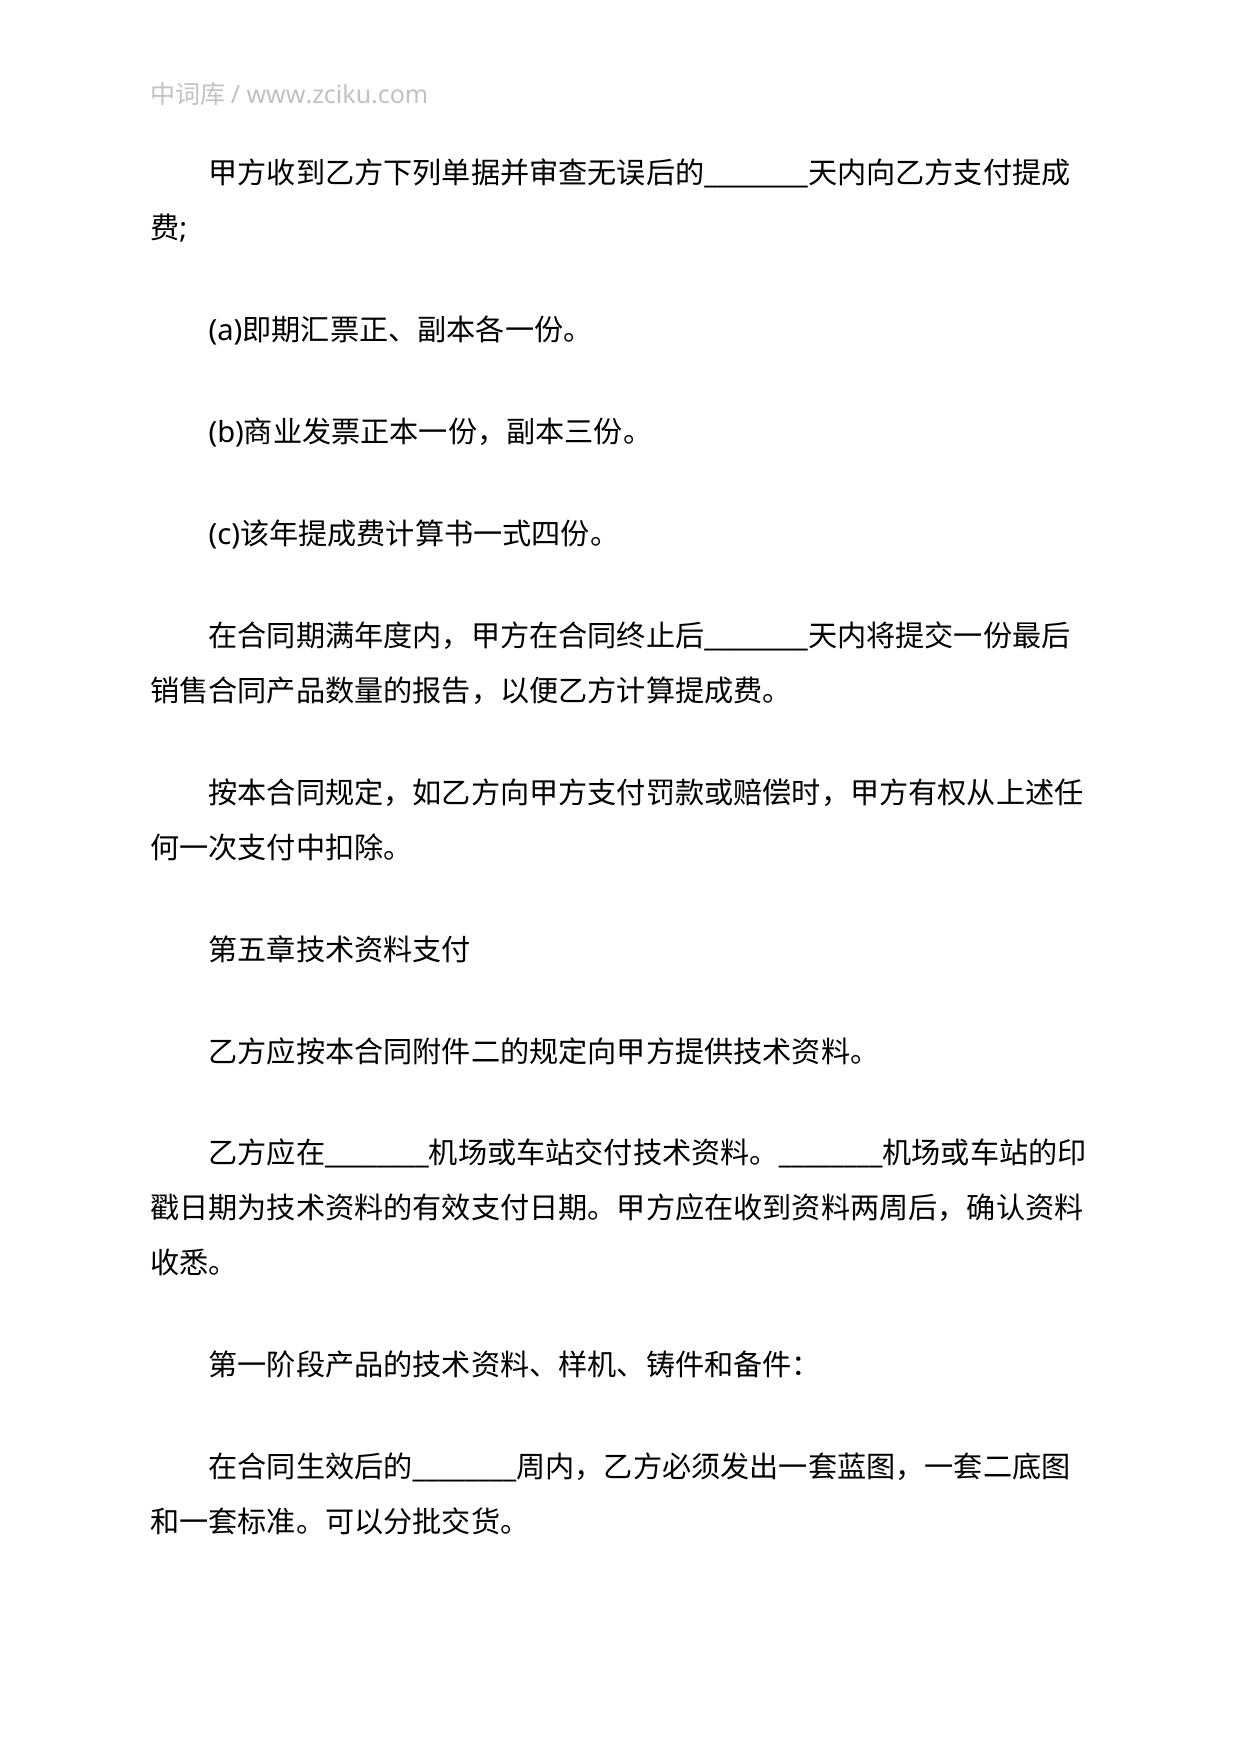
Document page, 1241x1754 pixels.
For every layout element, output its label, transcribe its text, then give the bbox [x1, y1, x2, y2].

text 在合同期满年度内，甲方在合同终止后________天内将提交一份最后销售合同产品数量的报告，以便乙方计算提成费。 [150, 613, 1090, 710]
text 第五章技术资料支付 [150, 926, 1090, 969]
text 甲方收到乙方下列单据并审查无误后的________天内向乙方支付提成费; [150, 150, 1090, 247]
text 乙方应按本合同附件二的规定向甲方提供技术资料。 [150, 1028, 1090, 1070]
text 按本合同规定，如乙方向甲方支付罚款或赔偿时，甲方有权从上述任何一次支付中扣除。 [150, 770, 1090, 867]
text 第一阶段产品的技术资料、样机、铸件和备件： [150, 1342, 1090, 1384]
text 乙方应在________机场或车站交付技术资料。________机场或车站的印戳日期为技术资料的有效支付日期。甲方应在收到资料两周后，确认资料收悉。 [150, 1130, 1090, 1282]
text (b)商业发票正本一份，副本三份。 [150, 409, 1090, 451]
text (c)该年提成费计算书一式四份。 [150, 511, 1090, 553]
text 在合同生效后的________周内，乙方必须发出一套蓝图，一套二底图和一套标准。可以分批交货。 [150, 1443, 1090, 1541]
text (a)即期汇票正、副本各一份。 [150, 307, 1090, 349]
